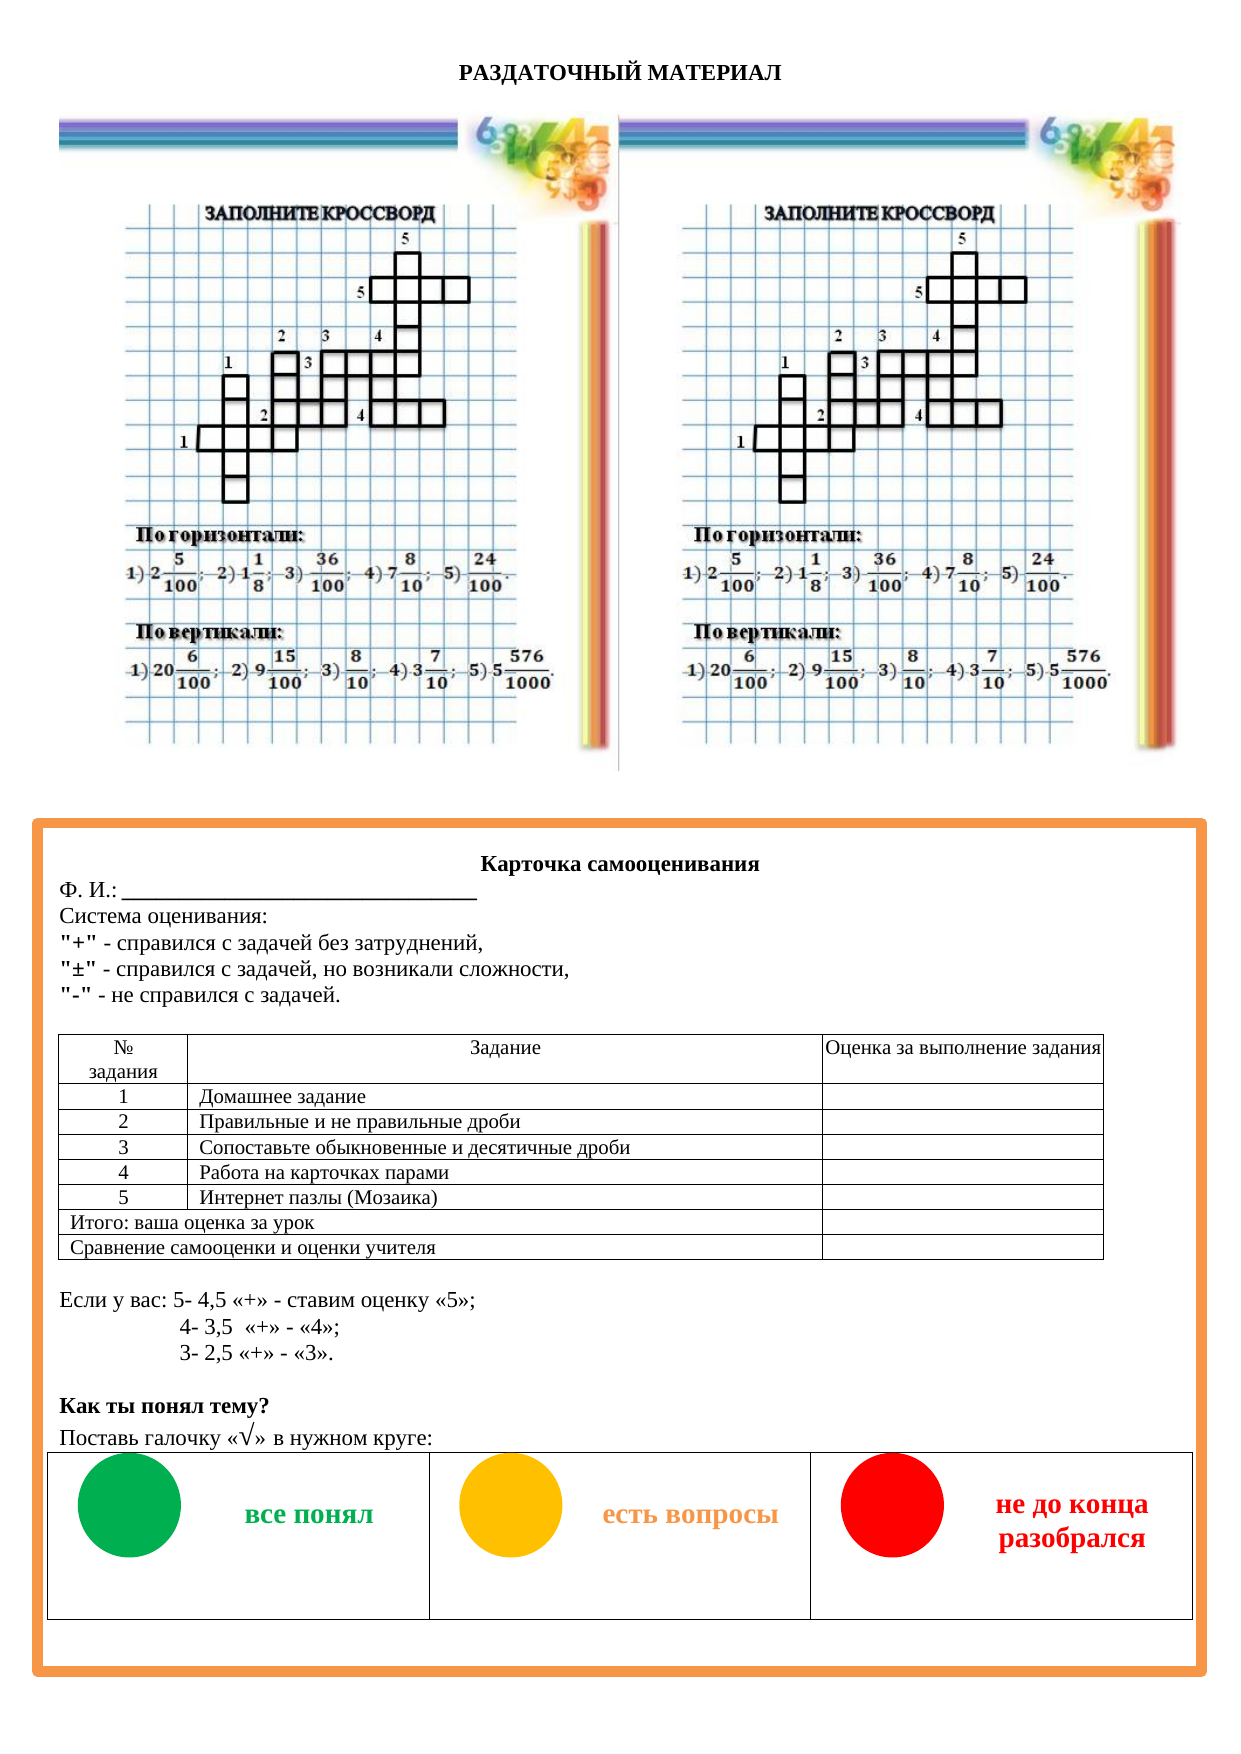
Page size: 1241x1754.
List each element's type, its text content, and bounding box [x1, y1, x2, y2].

table_cell 4 [59, 1160, 187, 1184]
table_header № задания [59, 1035, 187, 1083]
table_cell 3 [59, 1135, 187, 1159]
text Карточка самооценивания [59, 850, 1181, 876]
table_cell Домашнее задание [188, 1084, 822, 1108]
table_cell [823, 1084, 1103, 1108]
table_header Задание [188, 1035, 822, 1083]
text Система оценивания: [59, 902, 1181, 929]
text "±" - справился с задачей, но возникали сложности, [59, 955, 1181, 981]
text Ф. И.: _______________________________ [59, 876, 1181, 902]
table_cell 2 [59, 1110, 187, 1133]
text 4- 3,5 «+» - «4»; [59, 1313, 1181, 1339]
text Поставь галочку «√» в нужном круге: [59, 1418, 1181, 1452]
table_cell Интернет пазлы (Мозаика) [188, 1185, 822, 1209]
table_cell [823, 1160, 1103, 1184]
table_cell Правильные и не правильные дроби [188, 1110, 822, 1133]
text РАЗДАТОЧНЫЙ МАТЕРИАЛ [59, 59, 1181, 85]
table_cell [823, 1110, 1103, 1133]
text 3- 2,5 «+» - «3». [59, 1339, 1181, 1366]
table_cell 1 [59, 1084, 187, 1108]
table_cell [823, 1135, 1103, 1159]
text "-" - не справился с задачей. [59, 981, 1181, 1008]
table_header все понял [48, 1453, 429, 1619]
table_cell Сравнение самооценки и оценки учителя [59, 1235, 822, 1259]
table_cell [823, 1210, 1103, 1234]
table_cell [823, 1185, 1103, 1209]
table_cell 5 [59, 1185, 187, 1209]
table_header Оценка за выполнение задания [823, 1035, 1103, 1083]
text "+" - справился с задачей без затруднений, [59, 929, 1181, 955]
text Как ты понял тему? [59, 1392, 1181, 1418]
table_cell Работа на карточках парами [188, 1160, 822, 1184]
table_cell Сопоставьте обыкновенные и десятичные дроби [188, 1135, 822, 1159]
table_header есть вопросы [430, 1453, 810, 1619]
table_cell [823, 1235, 1103, 1259]
table_header не до конца разобрался [811, 1453, 1192, 1619]
text Если у вас: 5- 4,5 «+» - ставим оценку «5»; [59, 1286, 1181, 1313]
table_cell Итого: ваша оценка за урок [59, 1210, 822, 1234]
picture [59, 111, 1182, 771]
